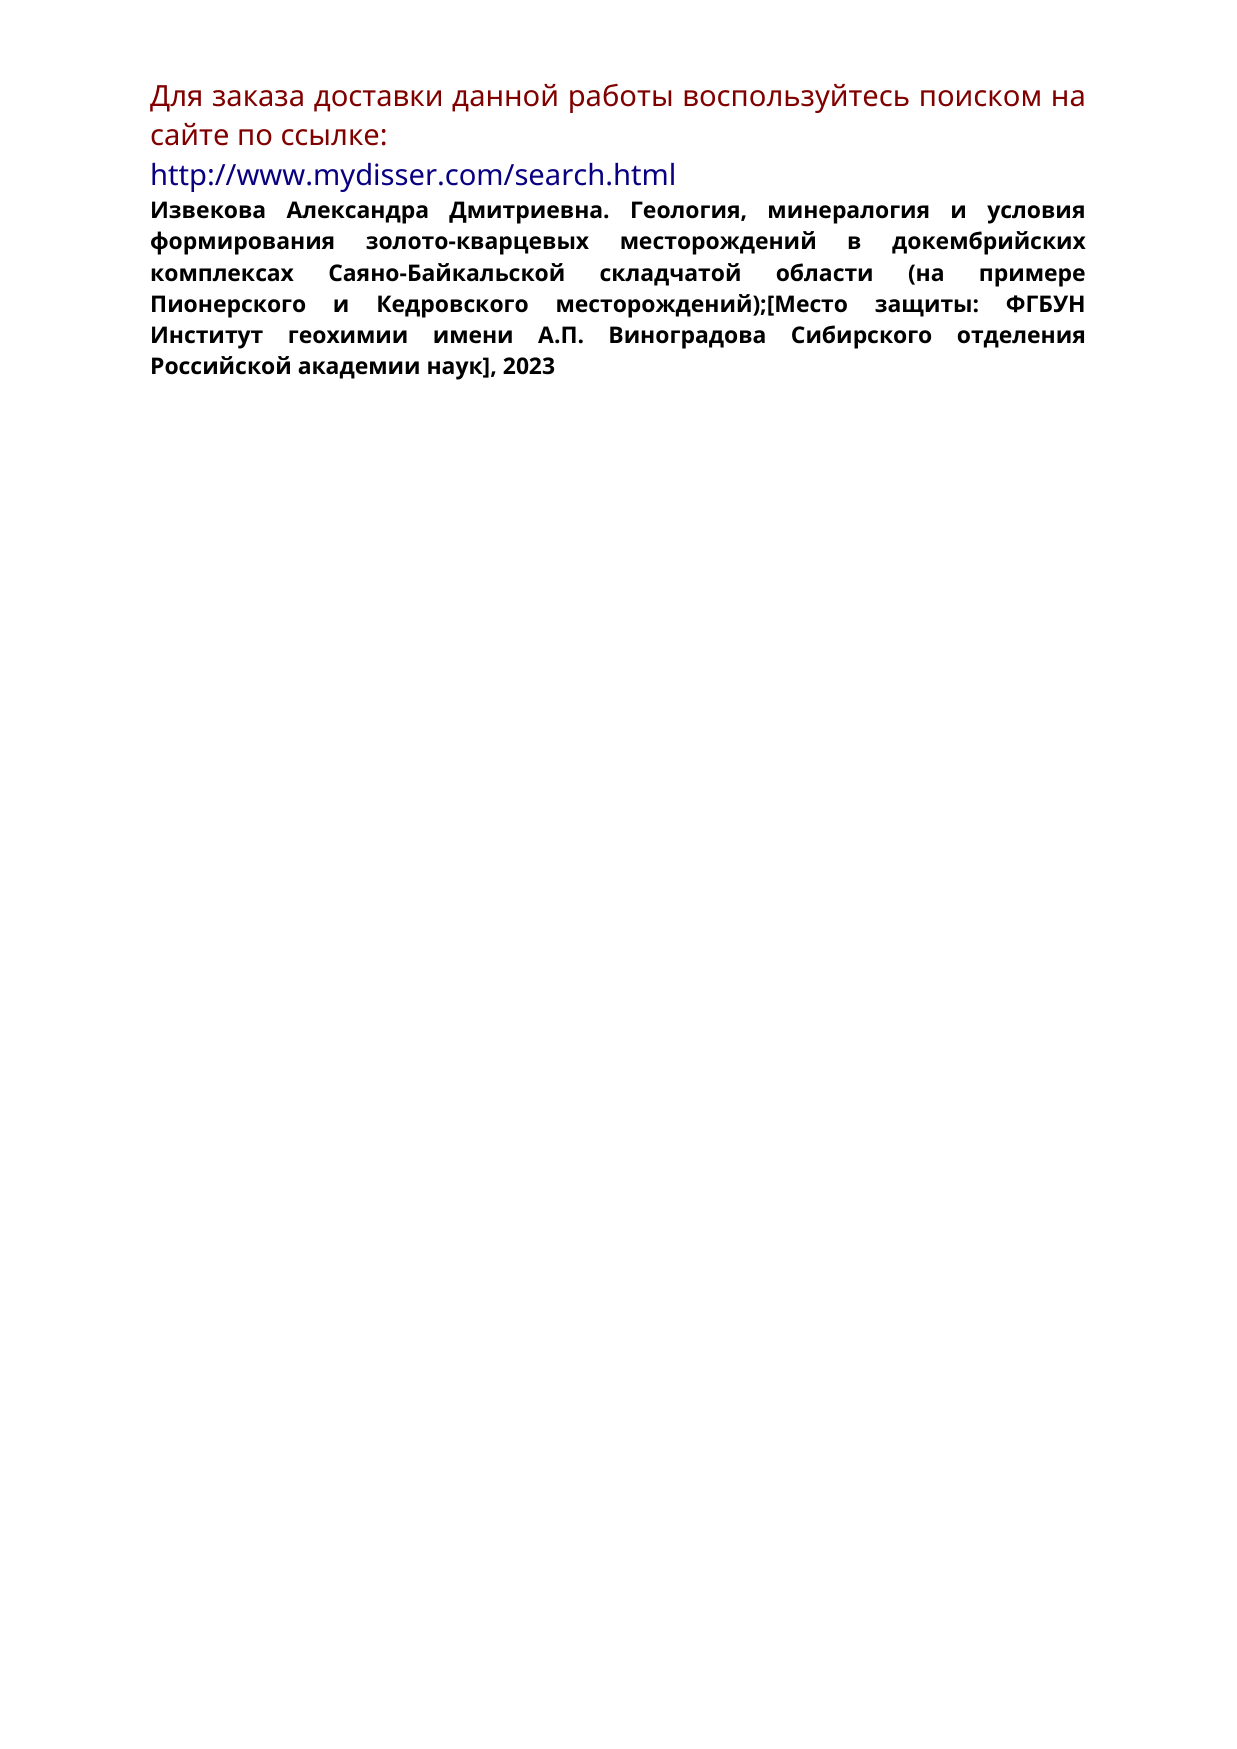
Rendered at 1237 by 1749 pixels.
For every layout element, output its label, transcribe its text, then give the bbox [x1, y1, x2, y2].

text Извекова Александра Дмитриевна. Геология, минералогия и условия формирования золото-кварцевых месторождений в докембрийских комплексах Cаяно-Байкальской складчатой области (на примере Пионерского и Кедровского месторождений);[Место защиты: ФГБУН Институт геохимии имени А.П. Виноградова Сибирского отделения Российской академии наук], 2023 [150, 194, 1086, 382]
